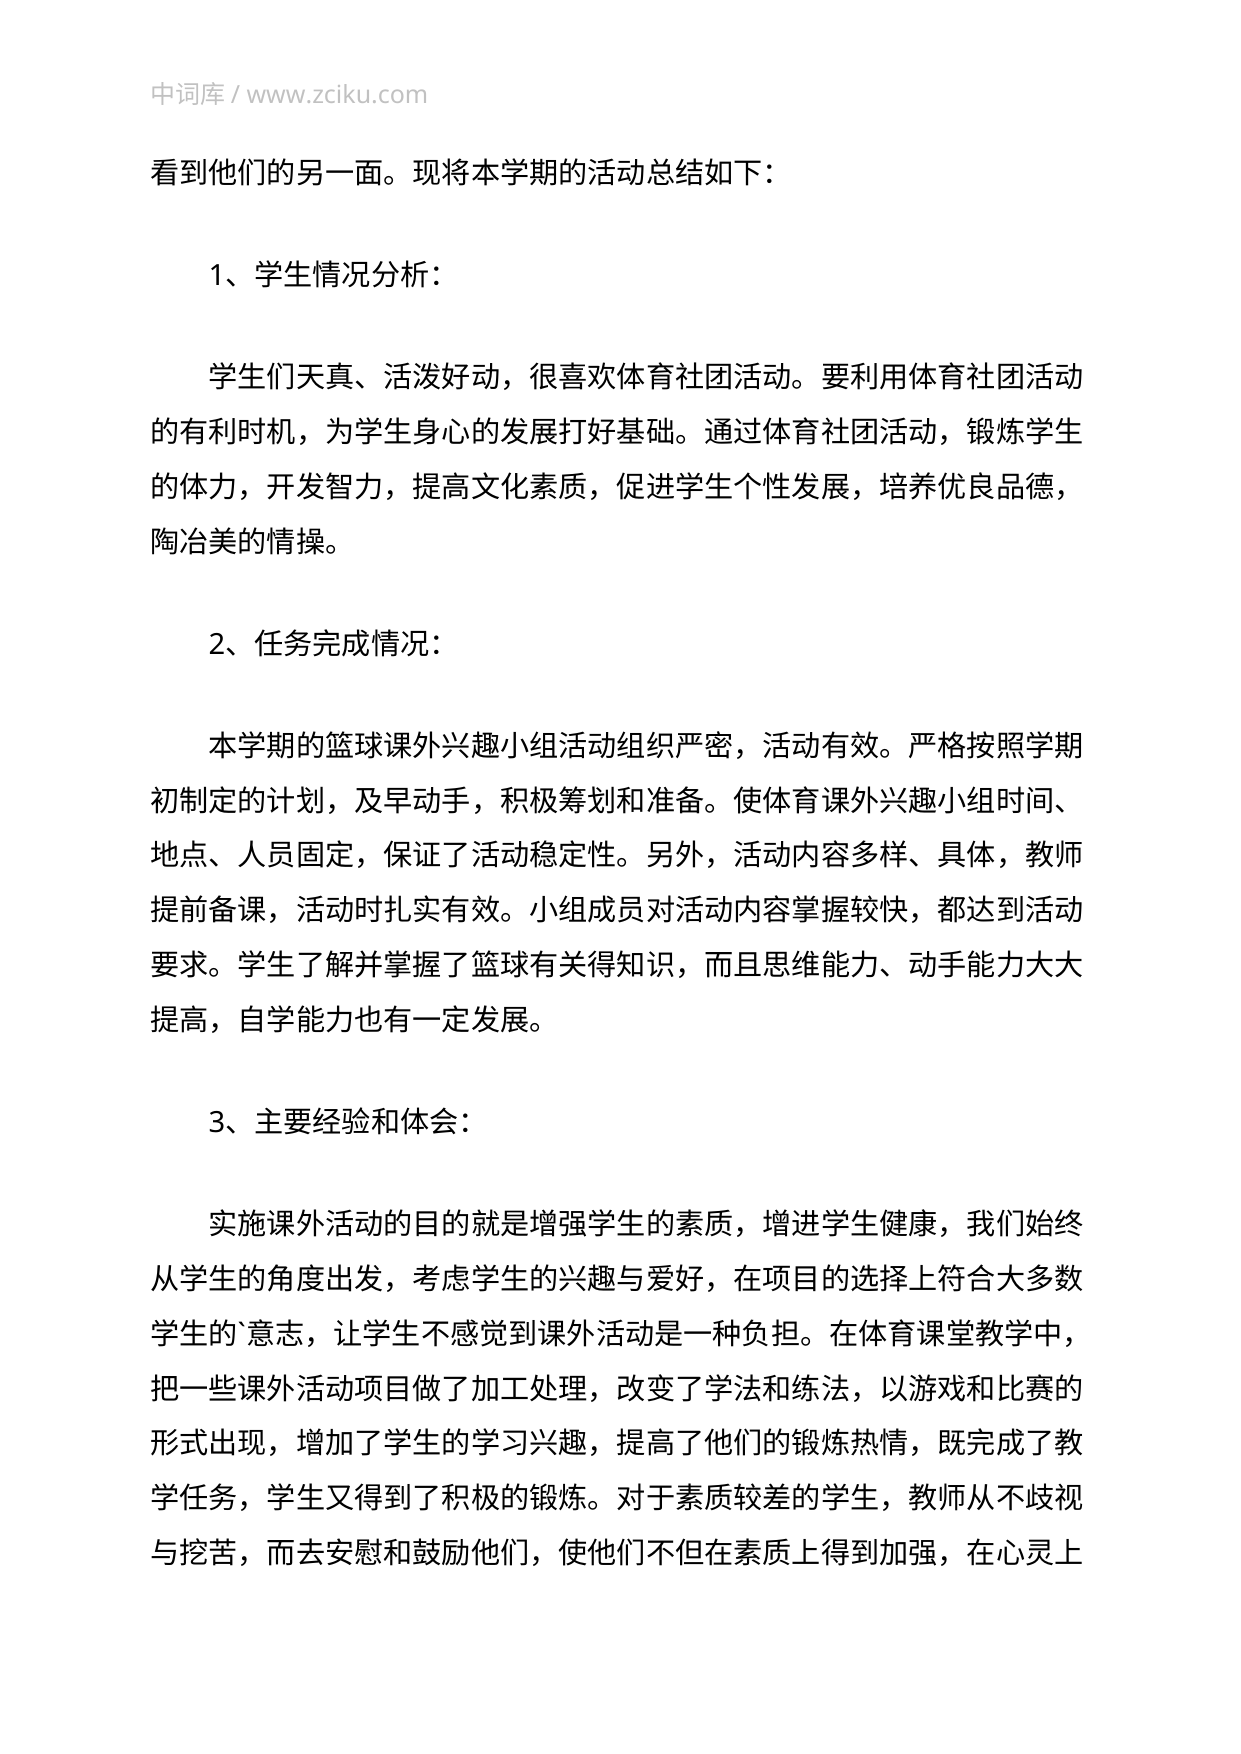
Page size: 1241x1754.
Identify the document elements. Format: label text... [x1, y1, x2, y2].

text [150, 150, 1090, 192]
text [150, 1200, 1090, 1572]
text 3、主要经验和体会： [150, 1098, 1090, 1141]
text 学生们天真、活泼好动，很喜欢体育社团活动。要利用体育社团活动的有利时机，为学生身心的发展打好基础。通过体育社团活动，锻炼学生的体力，开发智力，提高文化素质，促进学生个性发展，培养优良品德，陶冶美的情操。 [150, 354, 1090, 561]
text 1、学生情况分析： [150, 252, 1090, 294]
text 本学期的篮球课外兴趣小组活动组织严密，活动有效。严格按照学期初制定的计划，及早动手，积极筹划和准备。使体育课外兴趣小组时间、地点、人员固定，保证了活动稳定性。另外，活动内容多样、具体，教师提前备课，活动时扎实有效。小组成员对活动内容掌握较快，都达到活动要求。学生了解并掌握了篮球有关得知识，而且思维能力、动手能力大大提高，自学能力也有一定发展。 [150, 722, 1090, 1039]
text 2、任务完成情况： [150, 620, 1090, 663]
